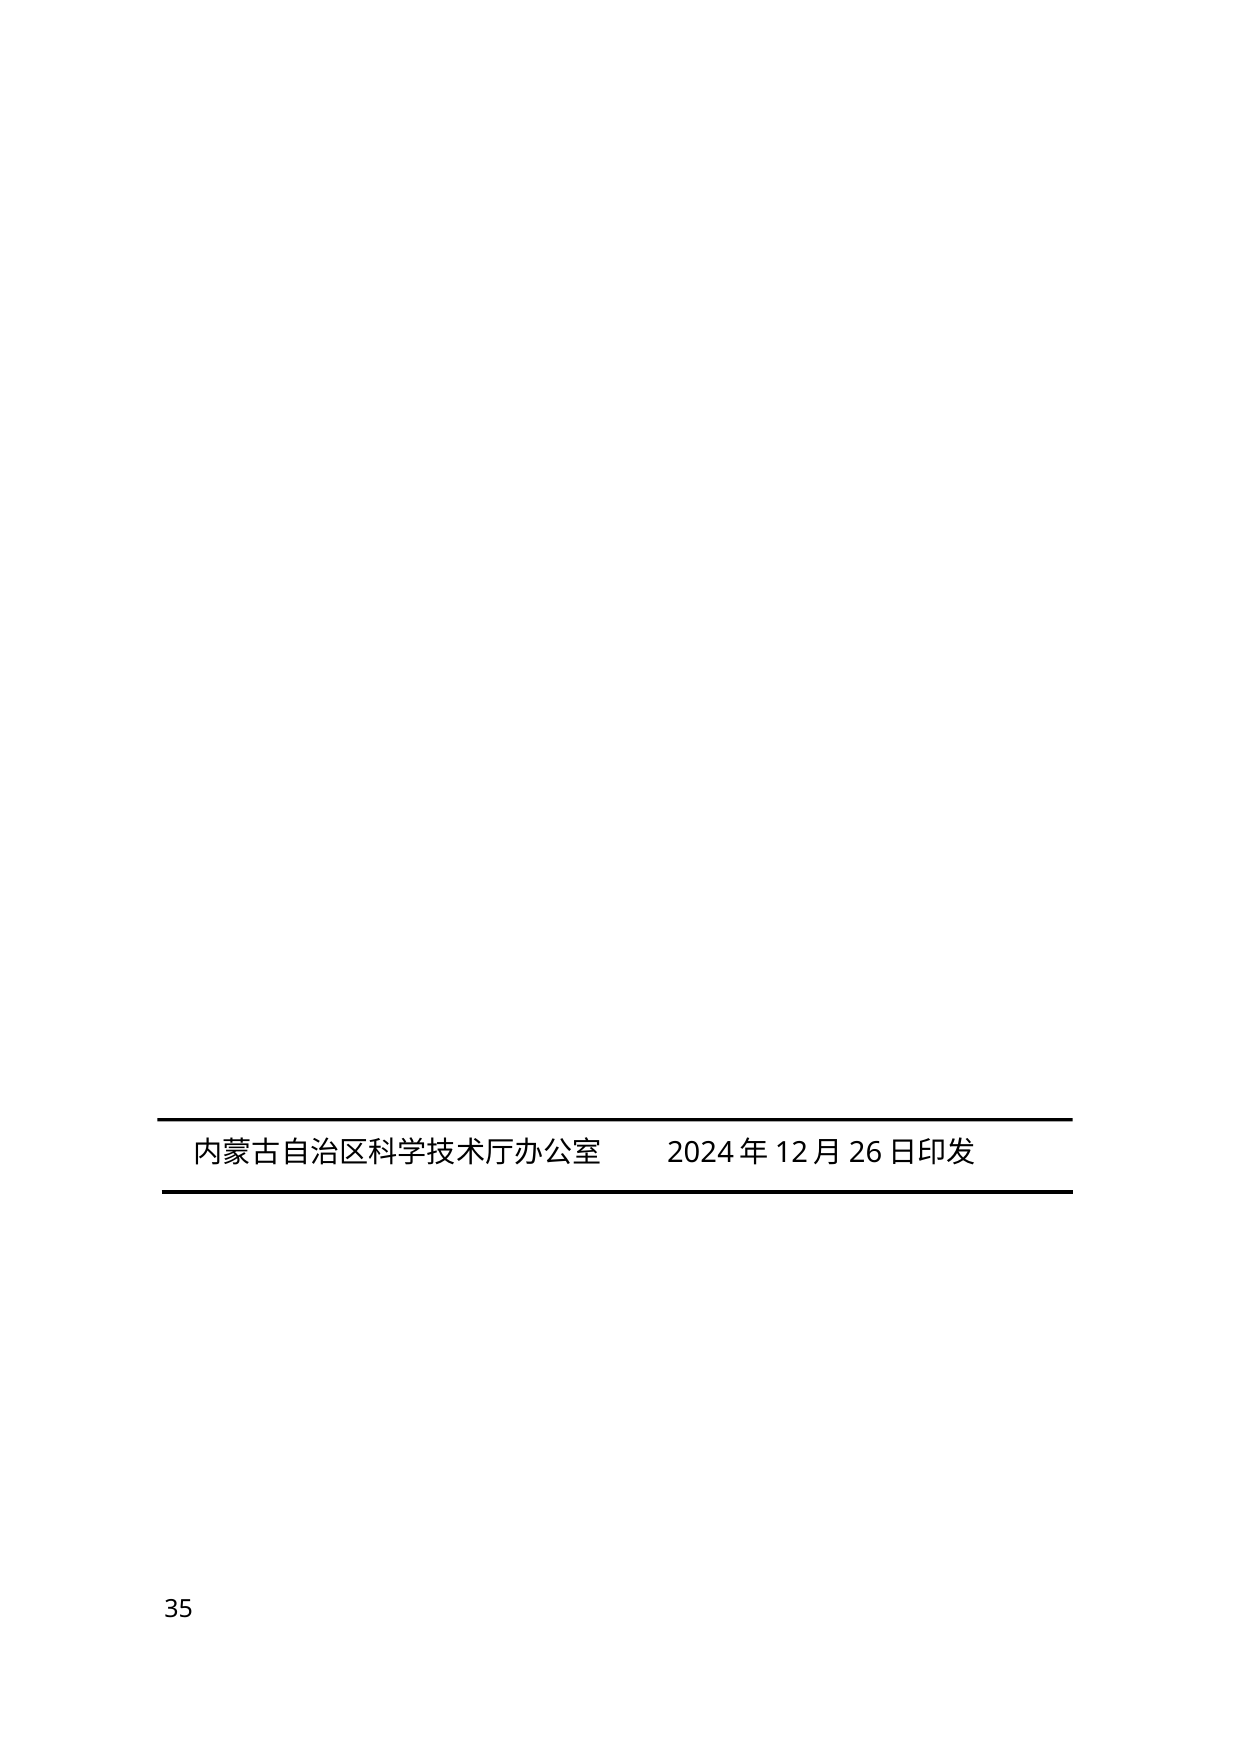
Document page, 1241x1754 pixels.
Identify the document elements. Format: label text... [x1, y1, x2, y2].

text 内蒙古自治区科学技术厅办公室 2024年12月26日印发 [164, 1117, 1076, 1182]
